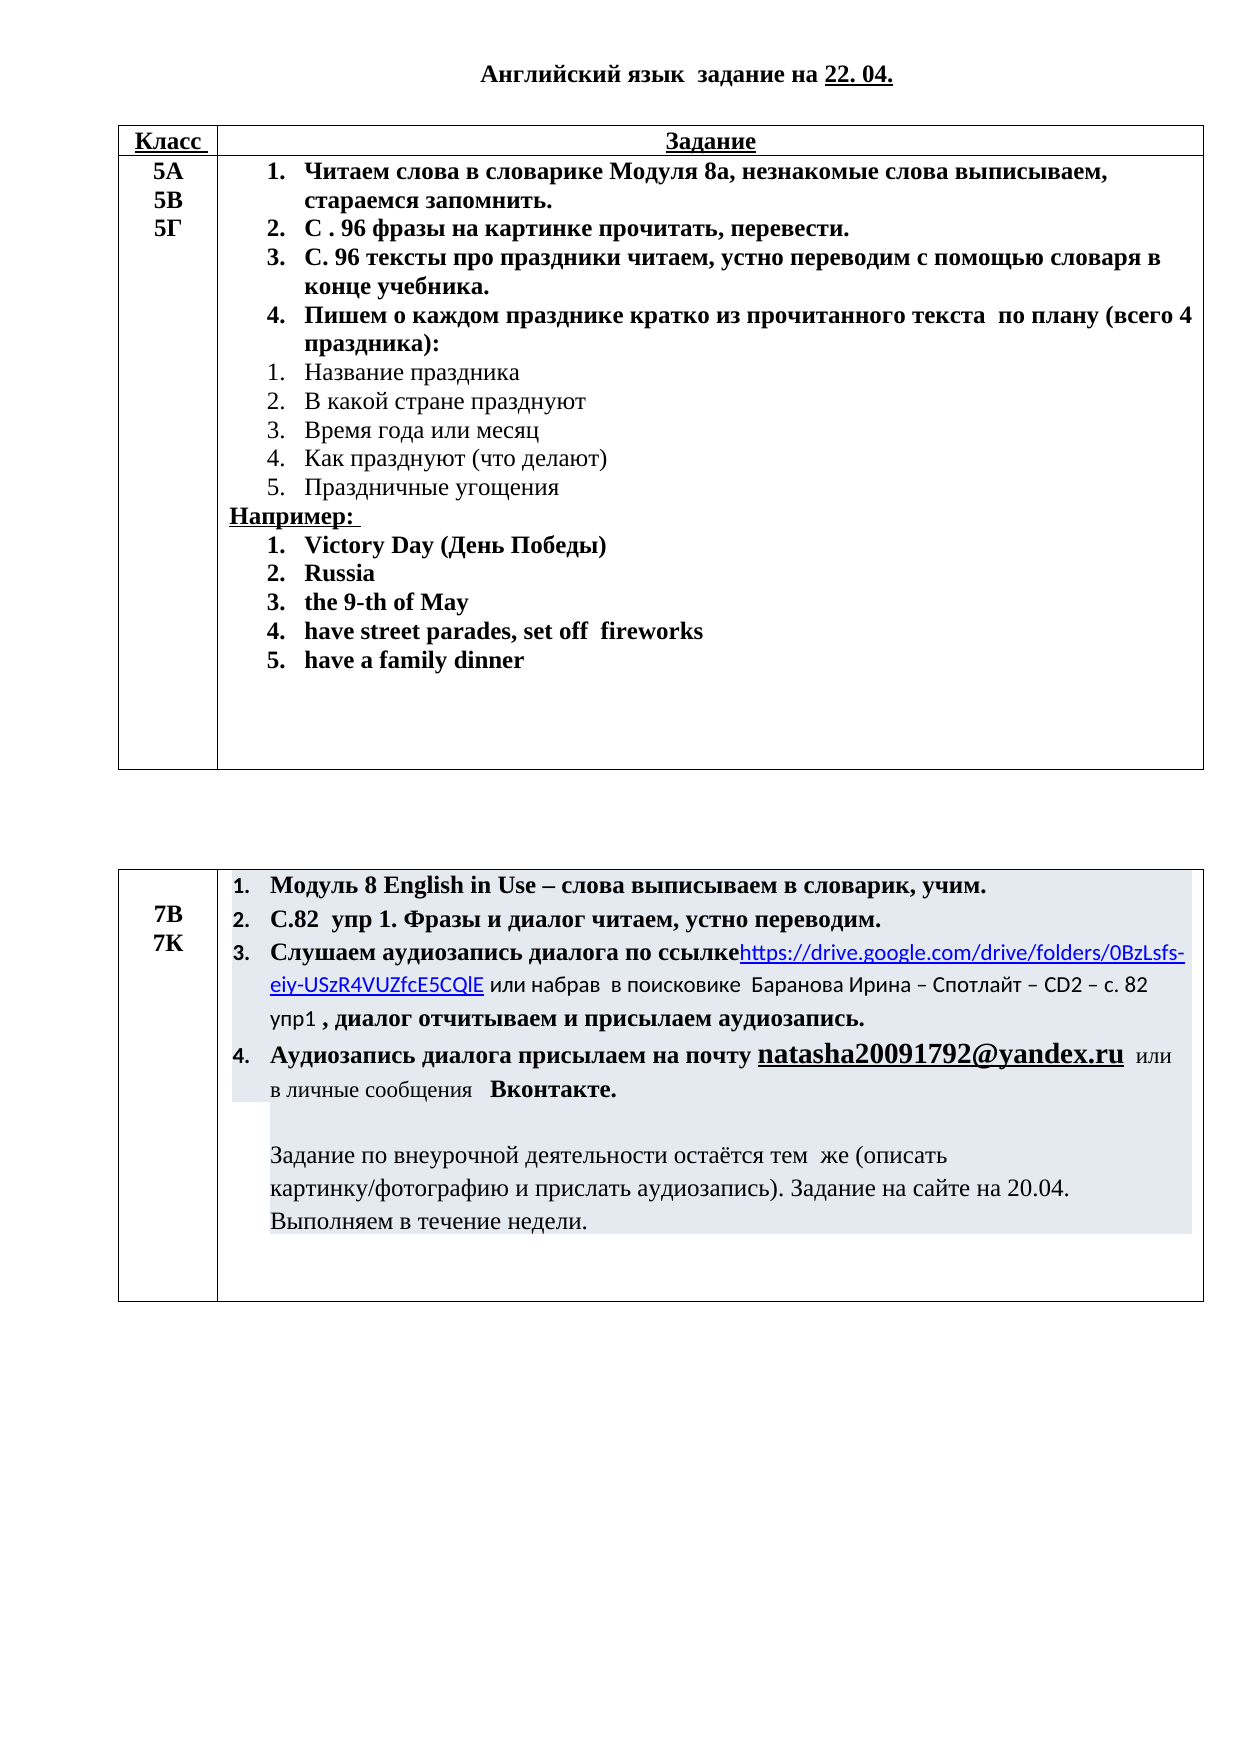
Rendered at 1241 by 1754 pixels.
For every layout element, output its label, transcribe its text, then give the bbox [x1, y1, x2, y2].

table_header Задание [218, 126, 1203, 155]
table_header 7В 7К [119, 870, 217, 1301]
text Английский язык задание на 22. 04. [118, 59, 1181, 88]
table_cell Читаем слова в словарике Модуля 8а, незнакомые слова выписываем, стараемся запомнить. С . 96 фразы на картинке прочитать, перевести. С. 96 тексты про праздники читаем, устно переводим с помощью словаря в конце учебника. Пишем о каждом празднике кратко из прочитанного текста по плану (всего 4 праздника): Название праздника В какой стране празднуют Время года или месяц Как празднуют (что делают) Праздничные угощения Например: Victory Day (День Победы) Russia the 9-th of May have street parades, set off fireworks have a family dinner [218, 156, 1203, 769]
table_header Класс [119, 126, 217, 155]
table_header Модуль 8 English in Use – слова выписываем в словарик, учим. С.82 упр 1. Фразы и диалог читаем, устно переводим. Слушаем аудиозапись диалога по ссылкеhttps://drive.google.com/drive/folders/0BzLsfs-eiy-USzR4VUZfcE5CQlE или набрав в поисковике Баранова Ирина – Спотлайт – CD2 – с. 82 упр1 , диалог отчитываем и присылаем аудиозапись. Аудиозапись диалога присылаем на почту natasha20091792@yandex.ru или в личные сообщения Вконтакте. Задание по внеурочной деятельности остаётся тем же (описать картинку/фотографию и прислать аудиозапись). Задание на сайте на 20.04. Выполняем в течение недели. [218, 870, 1203, 1301]
table_cell 5А 5В 5Г [119, 156, 217, 769]
